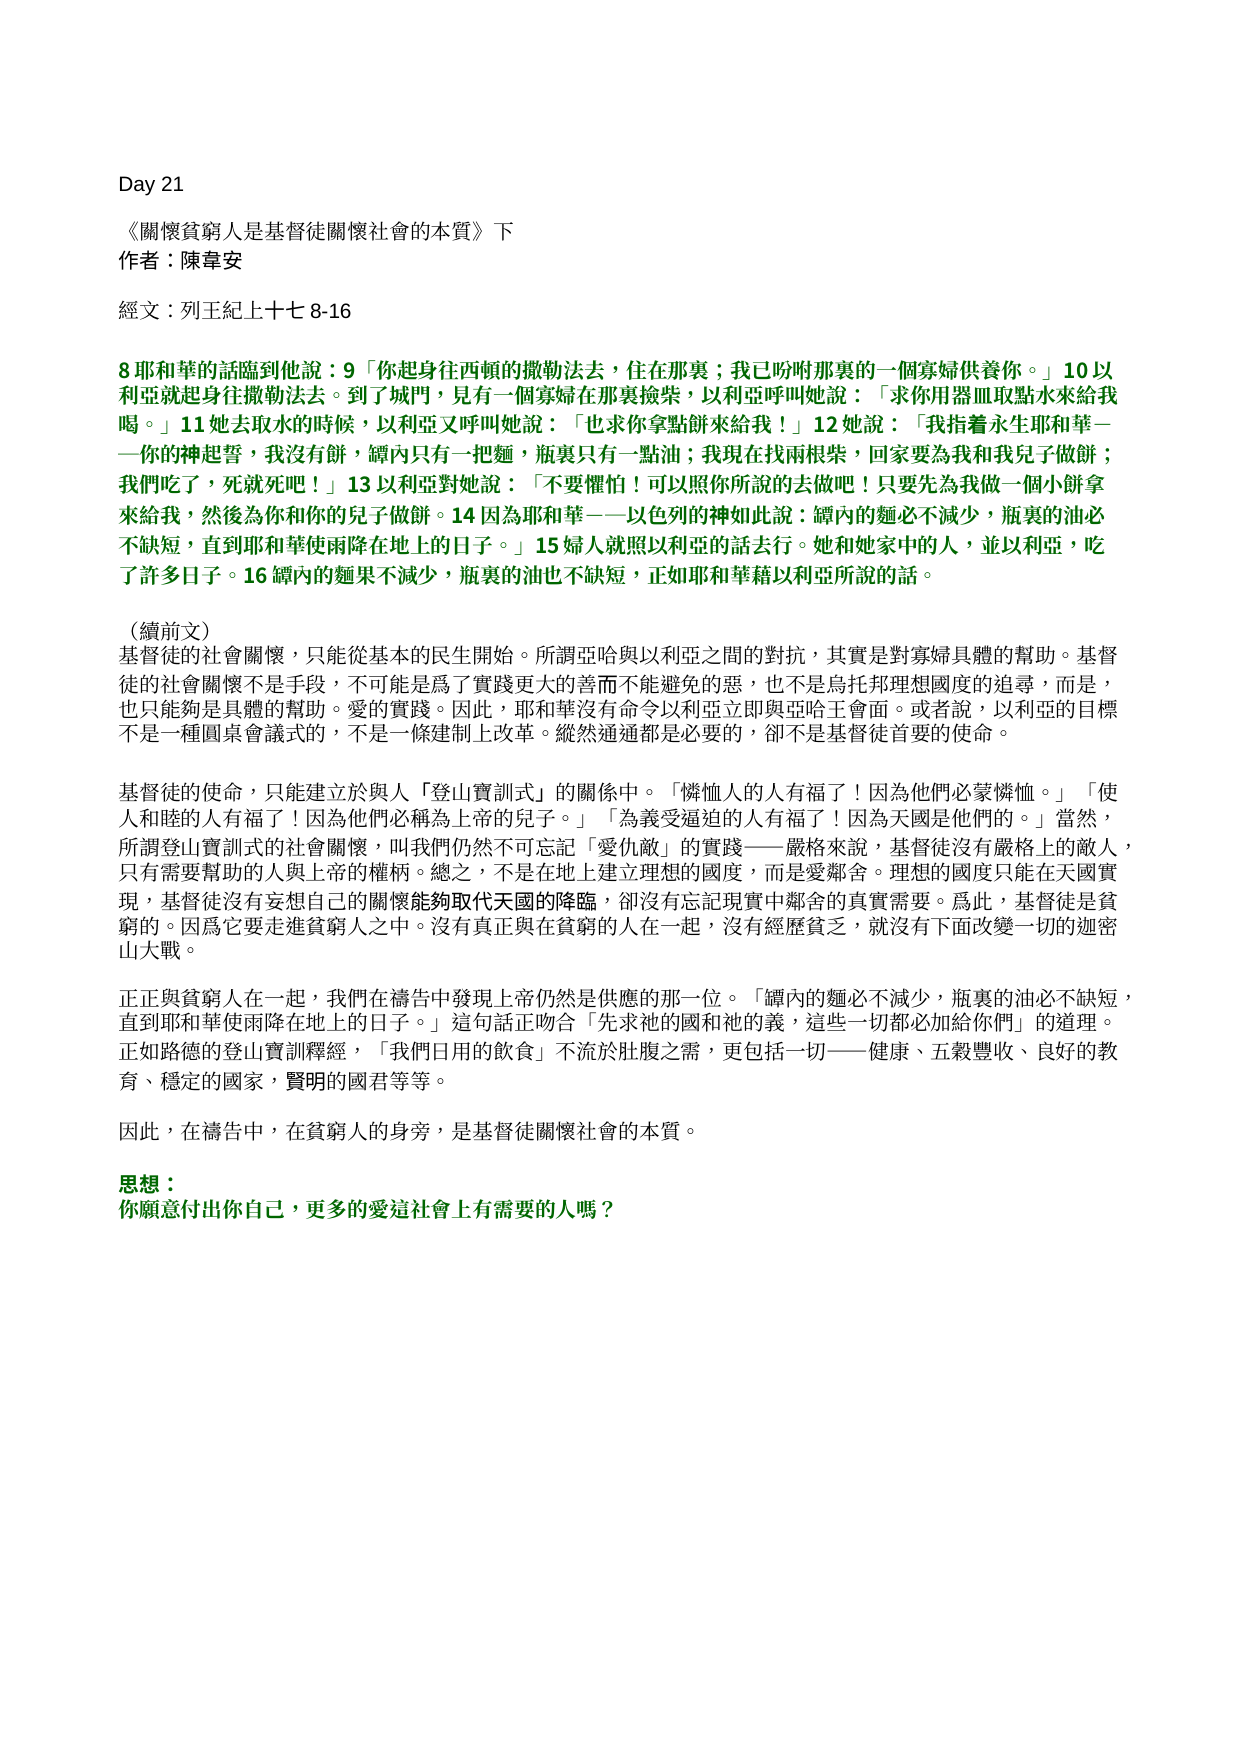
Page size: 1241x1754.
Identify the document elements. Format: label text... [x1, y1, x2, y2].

text 經文：列王紀上十七8-16 [118, 298, 1122, 324]
text 你願意付出你自己，更多的愛這社會上有需要的人嗎？ [118, 1198, 1122, 1222]
text 8耶和華的話臨到他說：9「你起身往西頓的撒勒法去，住在那裏；我已吩咐那裏的一個寡婦供養你。」10以利亞就起身往撒勒法去。到了城門，見有一個寡婦在那裏撿柴，以利亞呼叫她說：「求你用器皿取點水來給我喝。」11她去取水的時候，以利亞又呼叫她說：「也求你拿點餅來給我！」12她說：「我指着永生耶和華－─你的神起誓，我沒有餅，罈內只有一把麵，瓶裏只有一點油；我現在找兩根柴，回家要為我和我兒子做餅；我們吃了，死就死吧！」13以利亞對她說：「不要懼怕！可以照你所說的去做吧！只要先為我做一個小餅拿來給我，然後為你和你的兒子做餅。14因為耶和華－─以色列的神如此說：罈內的麵必不減少，瓶裏的油必不缺短，直到耶和華使雨降在地上的日子。」15婦人就照以利亞的話去行。她和她家中的人，並以利亞，吃了許多日子。16罈內的麵果不減少，瓶裏的油也不缺短，正如耶和華藉以利亞所說的話。 [118, 354, 1122, 589]
text 基督徒的使命，只能建立於與人「登山寶訓式」的關係中。「憐恤人的人有福了！因為他們必蒙憐恤。」「使人和睦的人有福了！因為他們必稱為上帝的兒子。」「為義受逼迫的人有福了！因為天國是他們的。」當然，所謂登山寶訓式的社會關懷，叫我們仍然不可忘記「愛仇敵」的實踐——嚴格來說，基督徒沒有嚴格上的敵人，只有需要幫助的人與上帝的權柄。總之，不是在地上建立理想的國度，而是愛鄰舍。理想的國度只能在天國實現，基督徒沒有妄想自己的關懷能夠取代天國的降臨，卻沒有忘記現實中鄰舍的真實需要。爲此，基督徒是貧窮的。因爲它要走進貧窮人之中。沒有真正與在貧窮的人在一起，沒有經歷貧乏，就沒有下面改變一切的迦密山大戰。 [118, 776, 1122, 963]
text Day 21 [118, 172, 1122, 196]
text 因此，在禱告中，在貧窮人的身旁，是基督徒關懷社會的本質。 [118, 1120, 1122, 1144]
text 基督徒的社會關懷，只能從基本的民生開始。所謂亞哈與以利亞之間的對抗，其實是對寡婦具體的幫助。基督徒的社會關懷不是手段，不可能是爲了實踐更大的善而不能避免的惡，也不是烏托邦理想國度的追尋，而是，也只能夠是具體的幫助。愛的實踐。因此，耶和華沒有命令以利亞立即與亞哈王會面。或者說，以利亞的目標不是一種圓桌會議式的，不是一條建制上改革。縱然通通都是必要的，卻不是基督徒首要的使命。 [118, 644, 1122, 746]
text 正正與貧窮人在一起，我們在禱告中發現上帝仍然是供應的那一位。「罈內的麵必不減少，瓶裏的油必不缺短，直到耶和華使雨降在地上的日子。」這句話正吻合「先求祂的國和祂的義，這些一切都必加給你們」的道理。正如路德的登山寶訓釋經，「我們日用的飲食」不流於肚腹之需，更包括一切——健康、五穀豐收、良好的教育、穩定的國家，賢明的國君等等。 [118, 987, 1122, 1096]
text 《關懷貧窮人是基督徒關懷社會的本質》下 [118, 220, 1122, 244]
text 作者：陳韋安 [118, 244, 1122, 274]
text 思想： [118, 1168, 1122, 1198]
text （續前文） [118, 620, 1122, 644]
